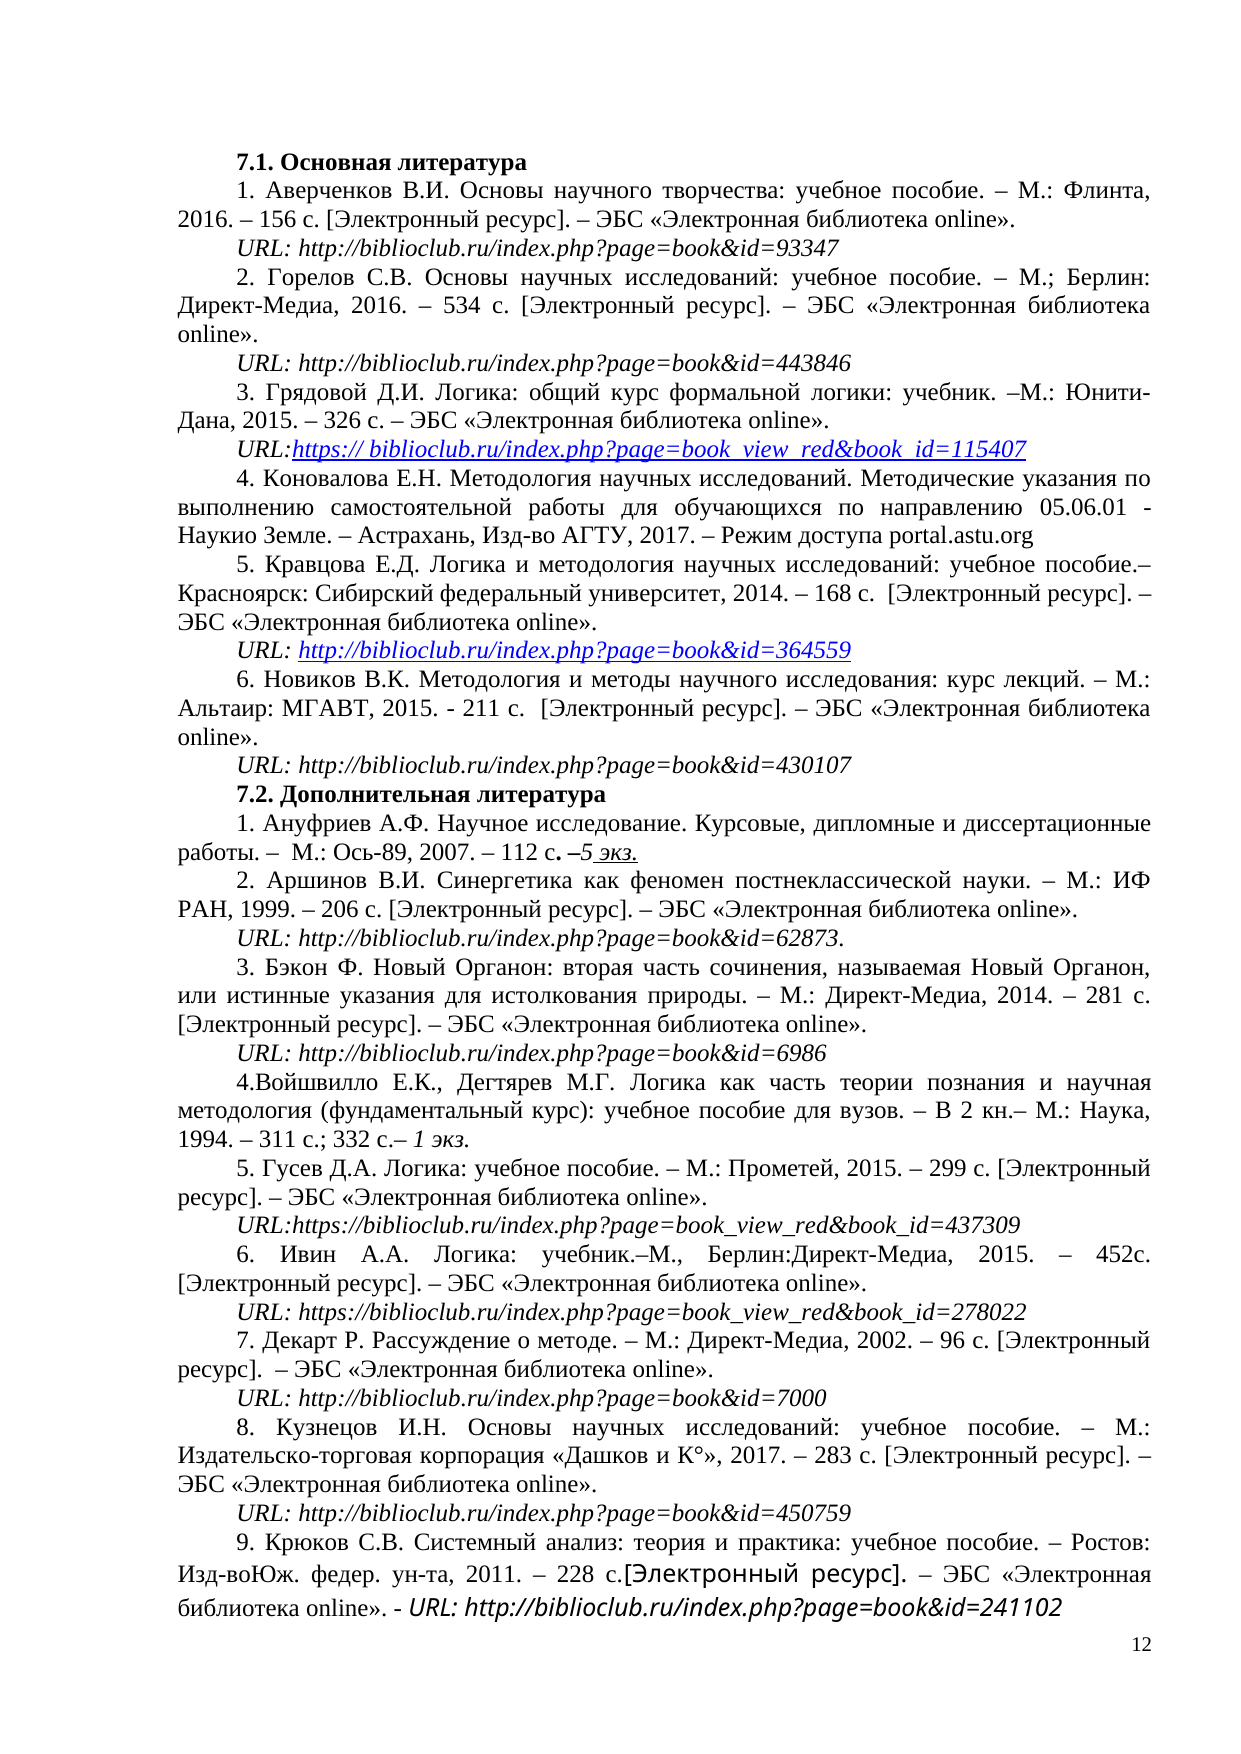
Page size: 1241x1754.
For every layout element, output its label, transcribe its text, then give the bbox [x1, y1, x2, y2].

text 4. Коновалова Е.Н. Методология научных исследований. Методические указания по выполнению самостоятельной работы для обучающихся по направлению 05.06.01 - Наукио Земле. – Астрахань, Изд-во АГТУ, 2017. – Режим доступа portal.astu.org [177, 463, 1152, 549]
list URL: https://biblioclub.ru/index.php?page=book_view_red&book_id=278022 [177, 1297, 1152, 1326]
text 5. Кравцова Е.Д. Логика и методология научных исследований: учебное пособие.– Красноярск: Сибирский федеральный университет, 2014. – 168 с. [Электронный ресурс]. – ЭБС «Электронная библиотека online». [177, 549, 1152, 636]
text URL: http://biblioclub.ru/index.php?page=book&id=364559 [177, 636, 1152, 664]
text 4.Войшвилло Е.К., Дегтярев М.Г. Логика как часть теории познания и научная методология (фундаментальный курс): учебное пособие для вузов. – В 2 кн.– М.: Наука, 1994. – 311 с.; 332 с.– 1 экз. [177, 1067, 1152, 1153]
text 6. Новиков В.К. Методология и методы научного исследования: курс лекций. – М.: Альтаир: МГАВТ, 2015. - 211 с. [Электронный ресурс]. – ЭБС «Электронная библиотека online». [177, 664, 1152, 751]
text URL: http://biblioclub.ru/index.php?page=book&id=93347 [177, 233, 1152, 262]
text URL: http://biblioclub.ru/index.php?page=book&id=430107 [177, 751, 1152, 779]
text URL: http://biblioclub.ru/index.php?page=book&id=450759 [177, 1498, 1152, 1527]
list 3. Грядовой Д.И. Логика: общий курс формальной логики: учебник. –М.: Юнити-Дана, 2015. – 326 с. – ЭБС «Электронная библиотека online». [177, 377, 1152, 434]
text URL: http://biblioclub.ru/index.php?page=book&id=7000 [177, 1383, 1152, 1412]
list 6. Ивин А.А. Логика: учебник.–М., Берлин:Директ-Медиа, 2015. – 452с. [Электронный ресурс]. – ЭБС «Электронная библиотека online». [177, 1239, 1152, 1297]
text 2. Аршинов В.И. Синергетика как феномен постнеклассической науки. – М.: ИФ РАН, 1999. – 206 с. [Электронный ресурс]. – ЭБС «Электронная библиотека online». [177, 866, 1152, 923]
text 8. Кузнецов И.Н. Основы научных исследований: учебное пособие. – М.: Издательско-торговая корпорация «Дашков и К°», 2017. – 283 с. [Электронный ресурс]. – ЭБС «Электронная библиотека online». [177, 1412, 1152, 1498]
text URL: http://biblioclub.ru/index.php?page=book&id=6986 [177, 1038, 1152, 1067]
text 7. Декарт Р. Рассуждение о методе. – М.: Директ-Медиа, 2002. – 96 с. [Электронный ресурс]. – ЭБС «Электронная библиотека online». [177, 1326, 1152, 1383]
text 3. Бэкон Ф. Новый Органон: вторая часть сочинения, называемая Новый Органон, или истинные указания для истолкования природы. – М.: Директ-Медиа, 2014. – 281 с. [Электронный ресурс]. – ЭБС «Электронная библиотека online». [177, 952, 1152, 1038]
text 9. Крюков С.В. Системный анализ: теория и практика: учебное пособие. – Ростов: Изд-воЮж. федер. ун-та, 2011. – 228 с.[Электронный ресурс]. – ЭБС «Электронная библиотека online». - URL: http://biblioclub.ru/index.php?page=book&id=241102 [177, 1527, 1152, 1624]
text 5. Гусев Д.А. Логика: учебное пособие. – М.: Прометей, 2015. – 299 с. [Электронный ресурс]. – ЭБС «Электронная библиотека online». [177, 1153, 1152, 1211]
list URL:https:// biblioclub.ru/index.php?page=book_view_red&book_id=115407 [177, 434, 1152, 463]
text URL: http://biblioclub.ru/index.php?page=book&id=443846 [177, 348, 1152, 377]
text 7.2. Дополнительная литература [177, 779, 1152, 808]
text 1. Аверченков В.И. Основы научного творчества: учебное пособие. – М.: Флинта, 2016. – 156 с. [Электронный ресурс]. – ЭБС «Электронная библиотека online». [177, 176, 1152, 233]
text URL: http://biblioclub.ru/index.php?page=book&id=62873. [177, 923, 1152, 952]
text 1. Ануфриев А.Ф. Научное исследование. Курсовые, дипломные и диссертационные работы. – М.: Ось-89, 2007. – 112 с. –5 экз. [177, 808, 1152, 866]
text URL:https://biblioclub.ru/index.php?page=book_view_red&book_id=437309 [177, 1211, 1152, 1239]
text 2. Горелов С.В. Основы научных исследований: учебное пособие. – М.; Берлин: Директ-Медиа, 2016. – 534 с. [Электронный ресурс]. – ЭБС «Электронная библиотека online». [177, 262, 1152, 348]
text 7.1. Основная литература [177, 147, 1152, 176]
